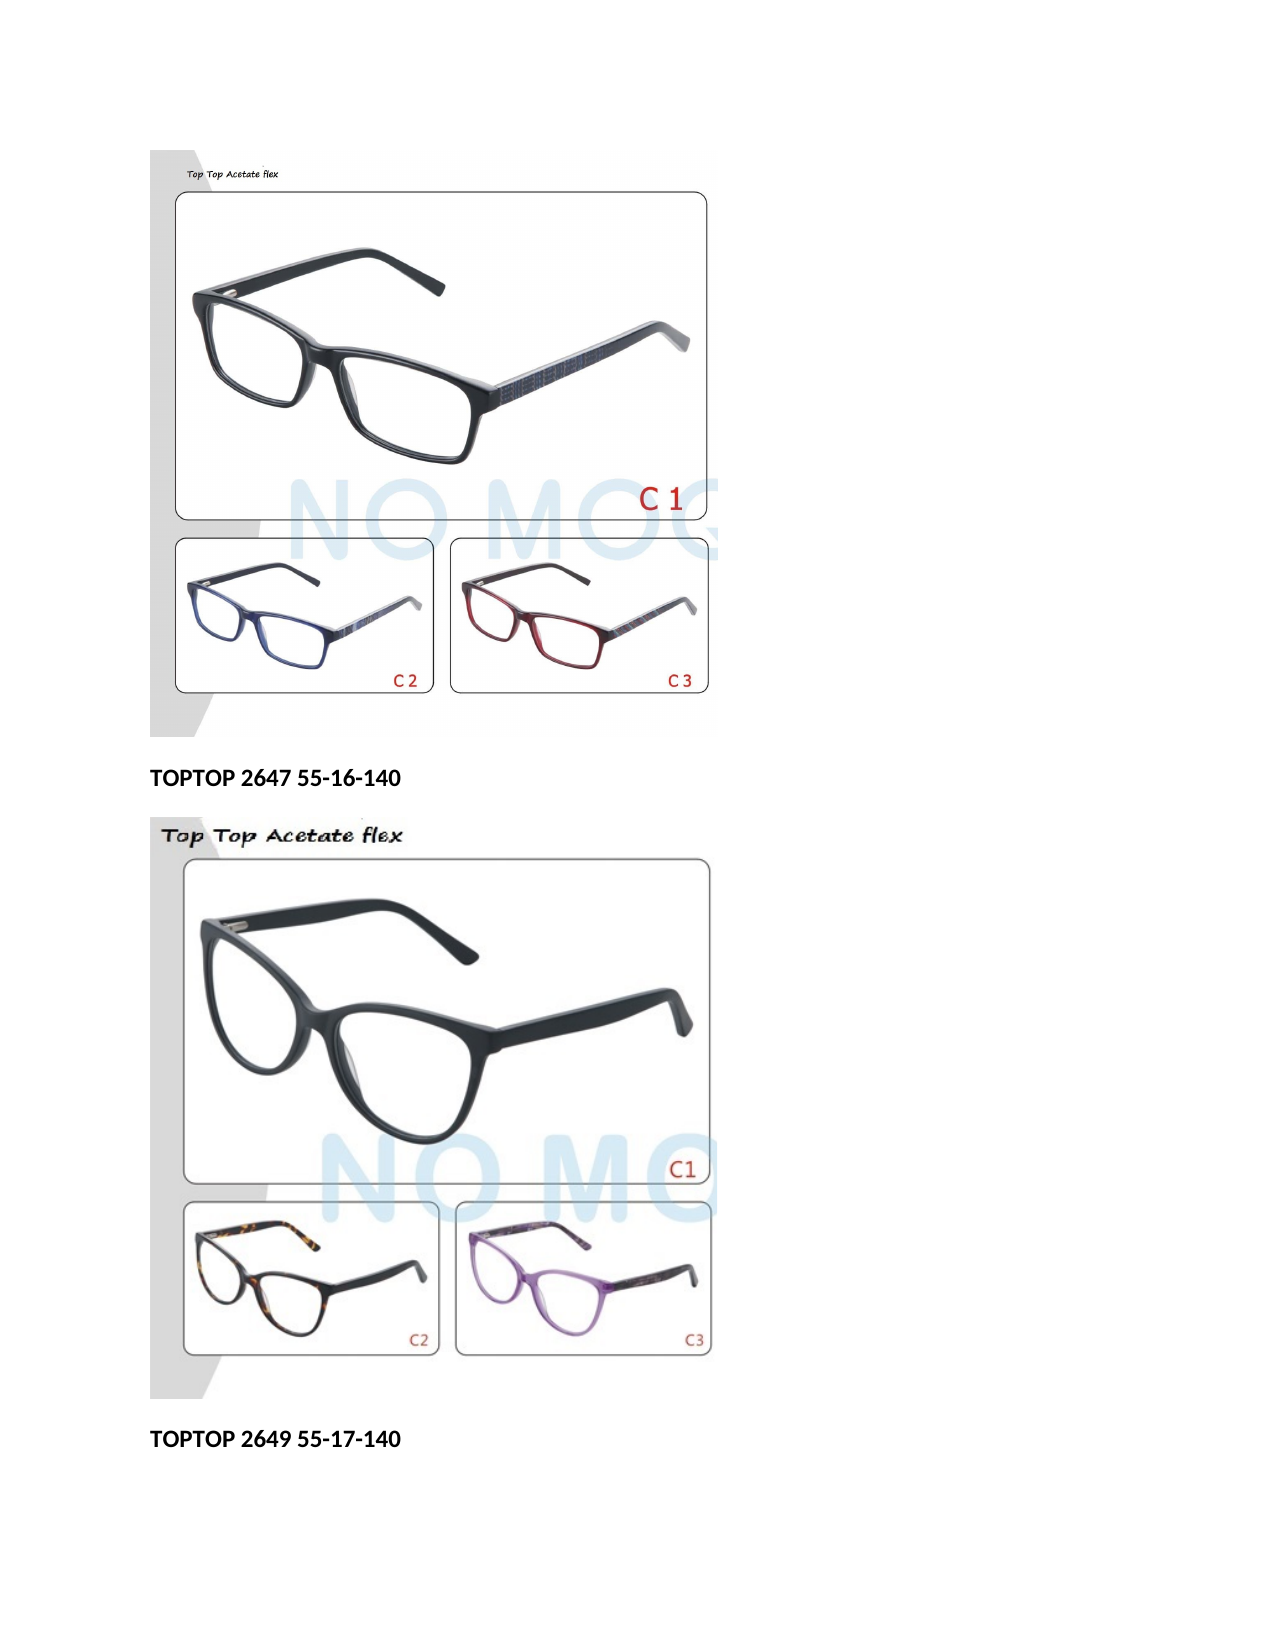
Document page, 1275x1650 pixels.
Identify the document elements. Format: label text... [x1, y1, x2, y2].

text TOPTOP 2647 55-16-140 [150, 762, 1125, 792]
picture [150, 150, 718, 737]
text TOPTOP 2649 55-17-140 [150, 1424, 1125, 1454]
picture [150, 817, 718, 1399]
